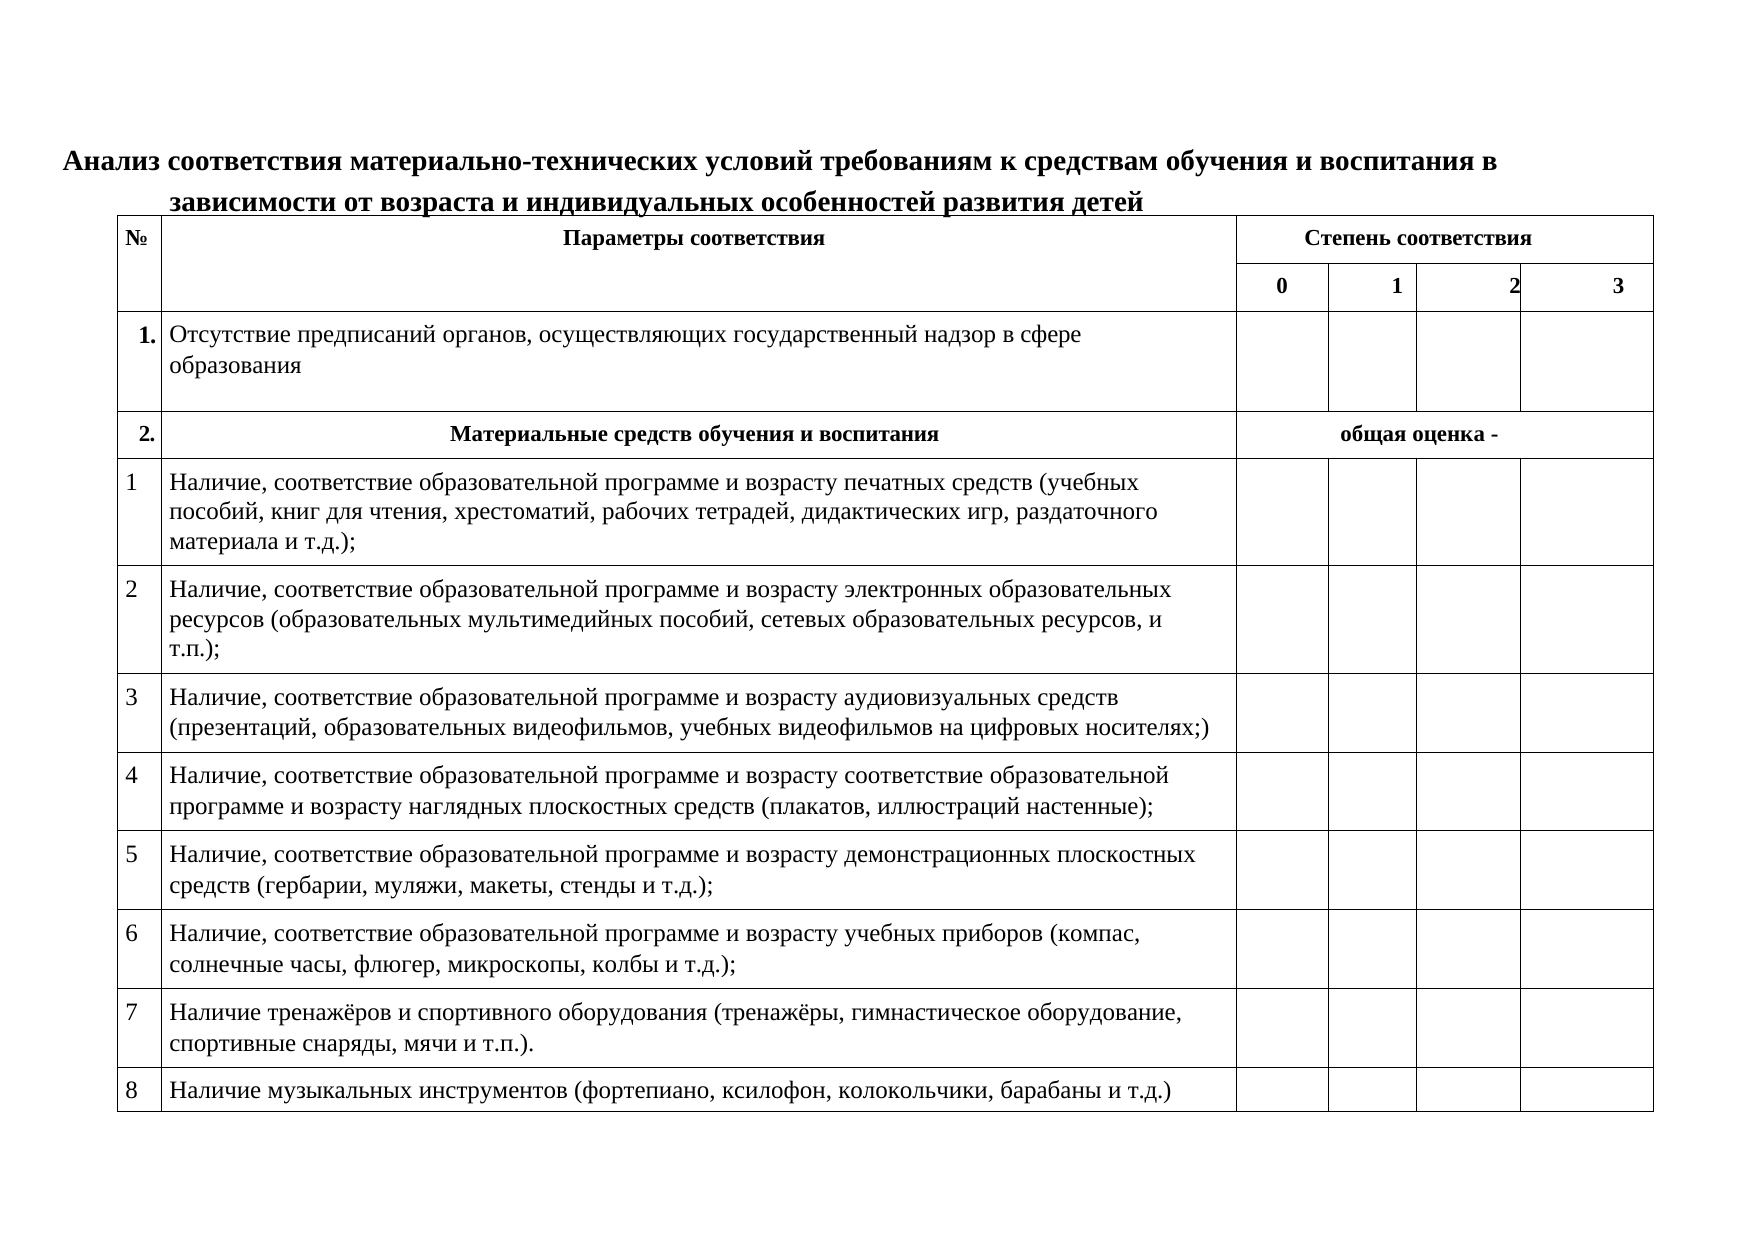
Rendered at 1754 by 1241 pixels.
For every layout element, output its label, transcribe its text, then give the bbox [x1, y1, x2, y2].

text Анализ соответствия материально-технических условий требованиям к средствам обучения и воспитания в зависимости от возраста и индивидуальных особенностей развития детей [62, 143, 1626, 217]
